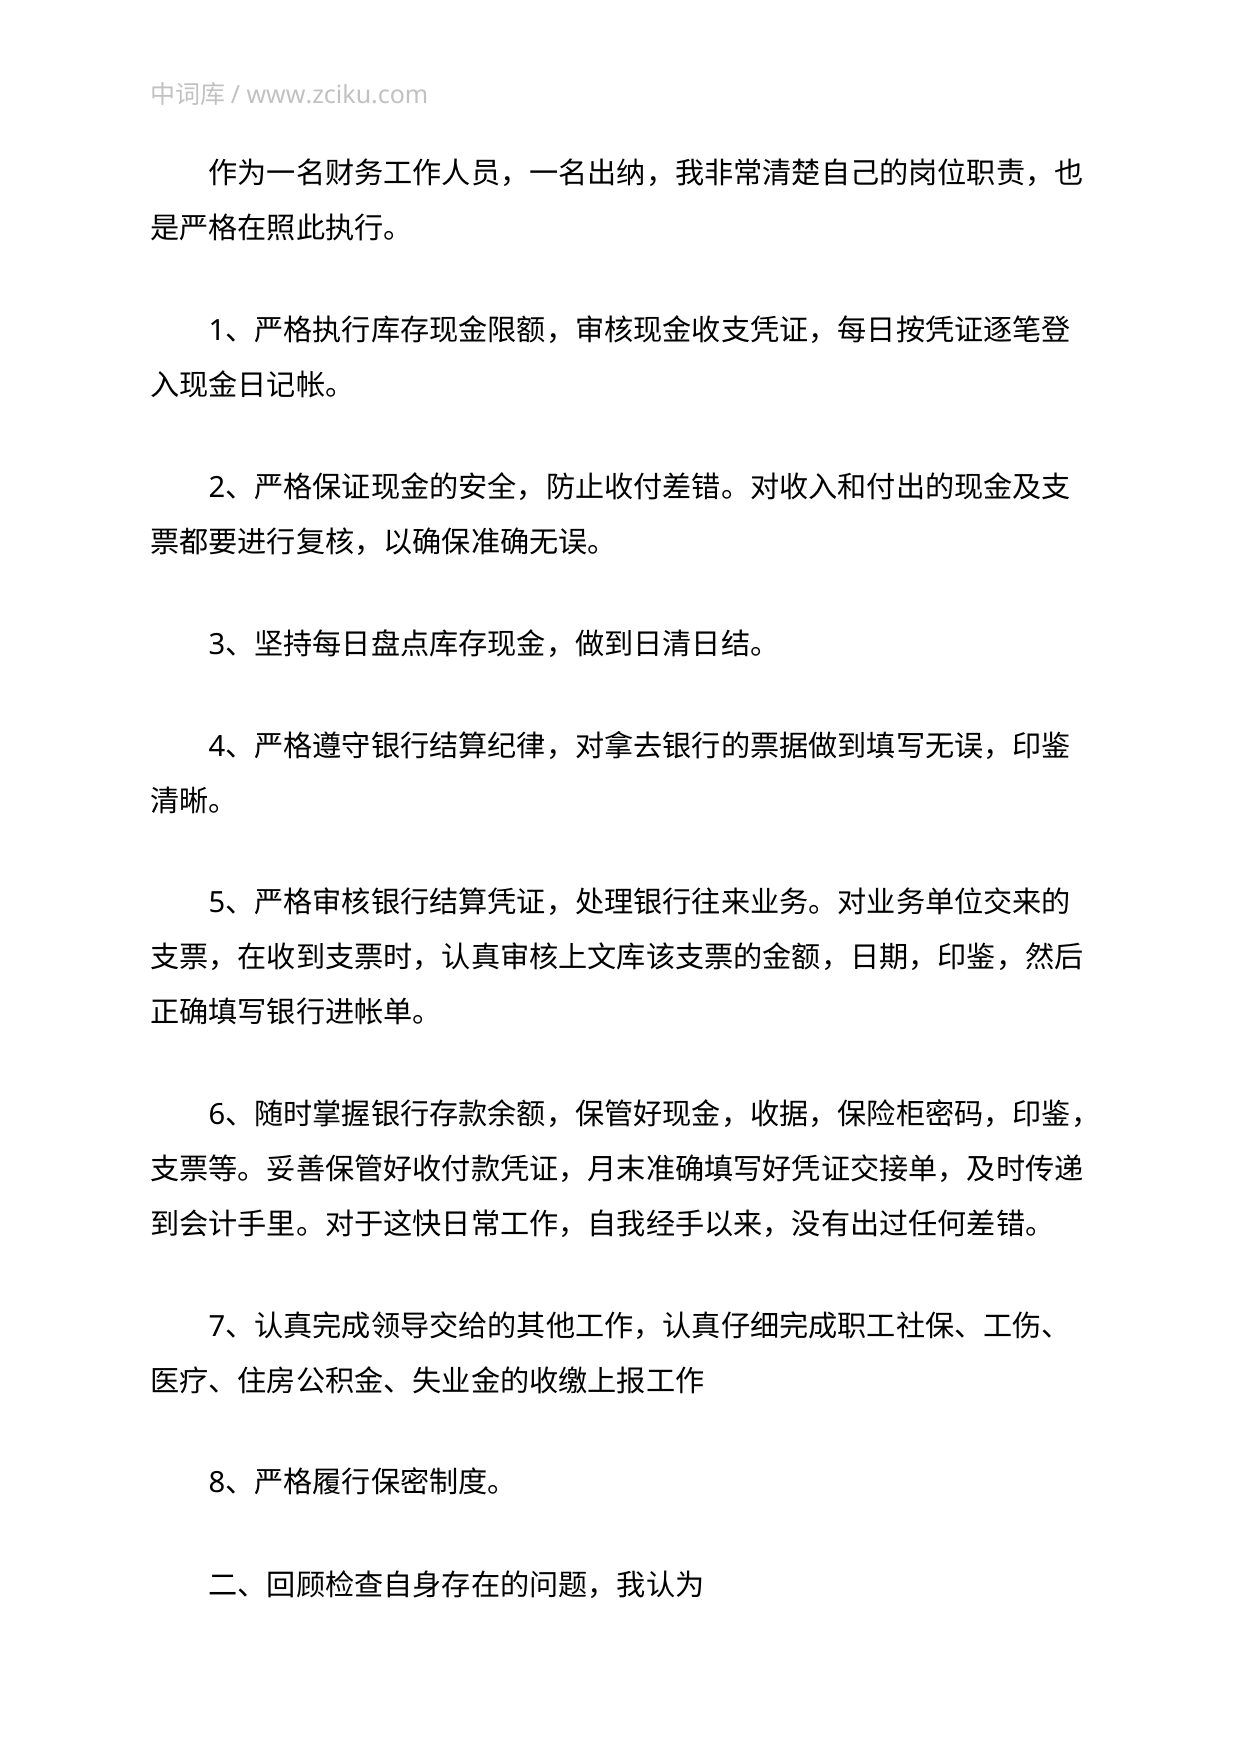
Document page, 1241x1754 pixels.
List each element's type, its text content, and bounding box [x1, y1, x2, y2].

text 7、认真完成领导交给的其他工作，认真仔细完成职工社保、工伤、医疗、住房公积金、失业金的收缴上报工作 [150, 1302, 1090, 1399]
text 6、随时掌握银行存款余额，保管好现金，收据，保险柜密码，印鉴，支票等。妥善保管好收付款凭证，月末准确填写好凭证交接单，及时传递到会计手里。对于这快日常工作，自我经手以来，没有出过任何差错。 [150, 1091, 1090, 1243]
text 1、严格执行库存现金限额，审核现金收支凭证，每日按凭证逐笔登入现金日记帐。 [150, 307, 1090, 404]
text 5、严格审核银行结算凭证，处理银行往来业务。对业务单位交来的支票，在收到支票时，认真审核上文库该支票的金额，日期，印鉴，然后正确填写银行进帐单。 [150, 879, 1090, 1031]
text 二、回顾检查自身存在的问题，我认为 [150, 1561, 1090, 1603]
text 8、严格履行保密制度。 [150, 1459, 1090, 1501]
text 3、坚持每日盘点库存现金，做到日清日结。 [150, 620, 1090, 663]
text 4、严格遵守银行结算纪律，对拿去银行的票据做到填写无误，印鉴清晰。 [150, 722, 1090, 819]
text 2、严格保证现金的安全，防止收付差错。对收入和付出的现金及支票都要进行复核，以确保准确无误。 [150, 463, 1090, 561]
text 作为一名财务工作人员，一名出纳，我非常清楚自己的岗位职责，也是严格在照此执行。 [150, 150, 1090, 247]
